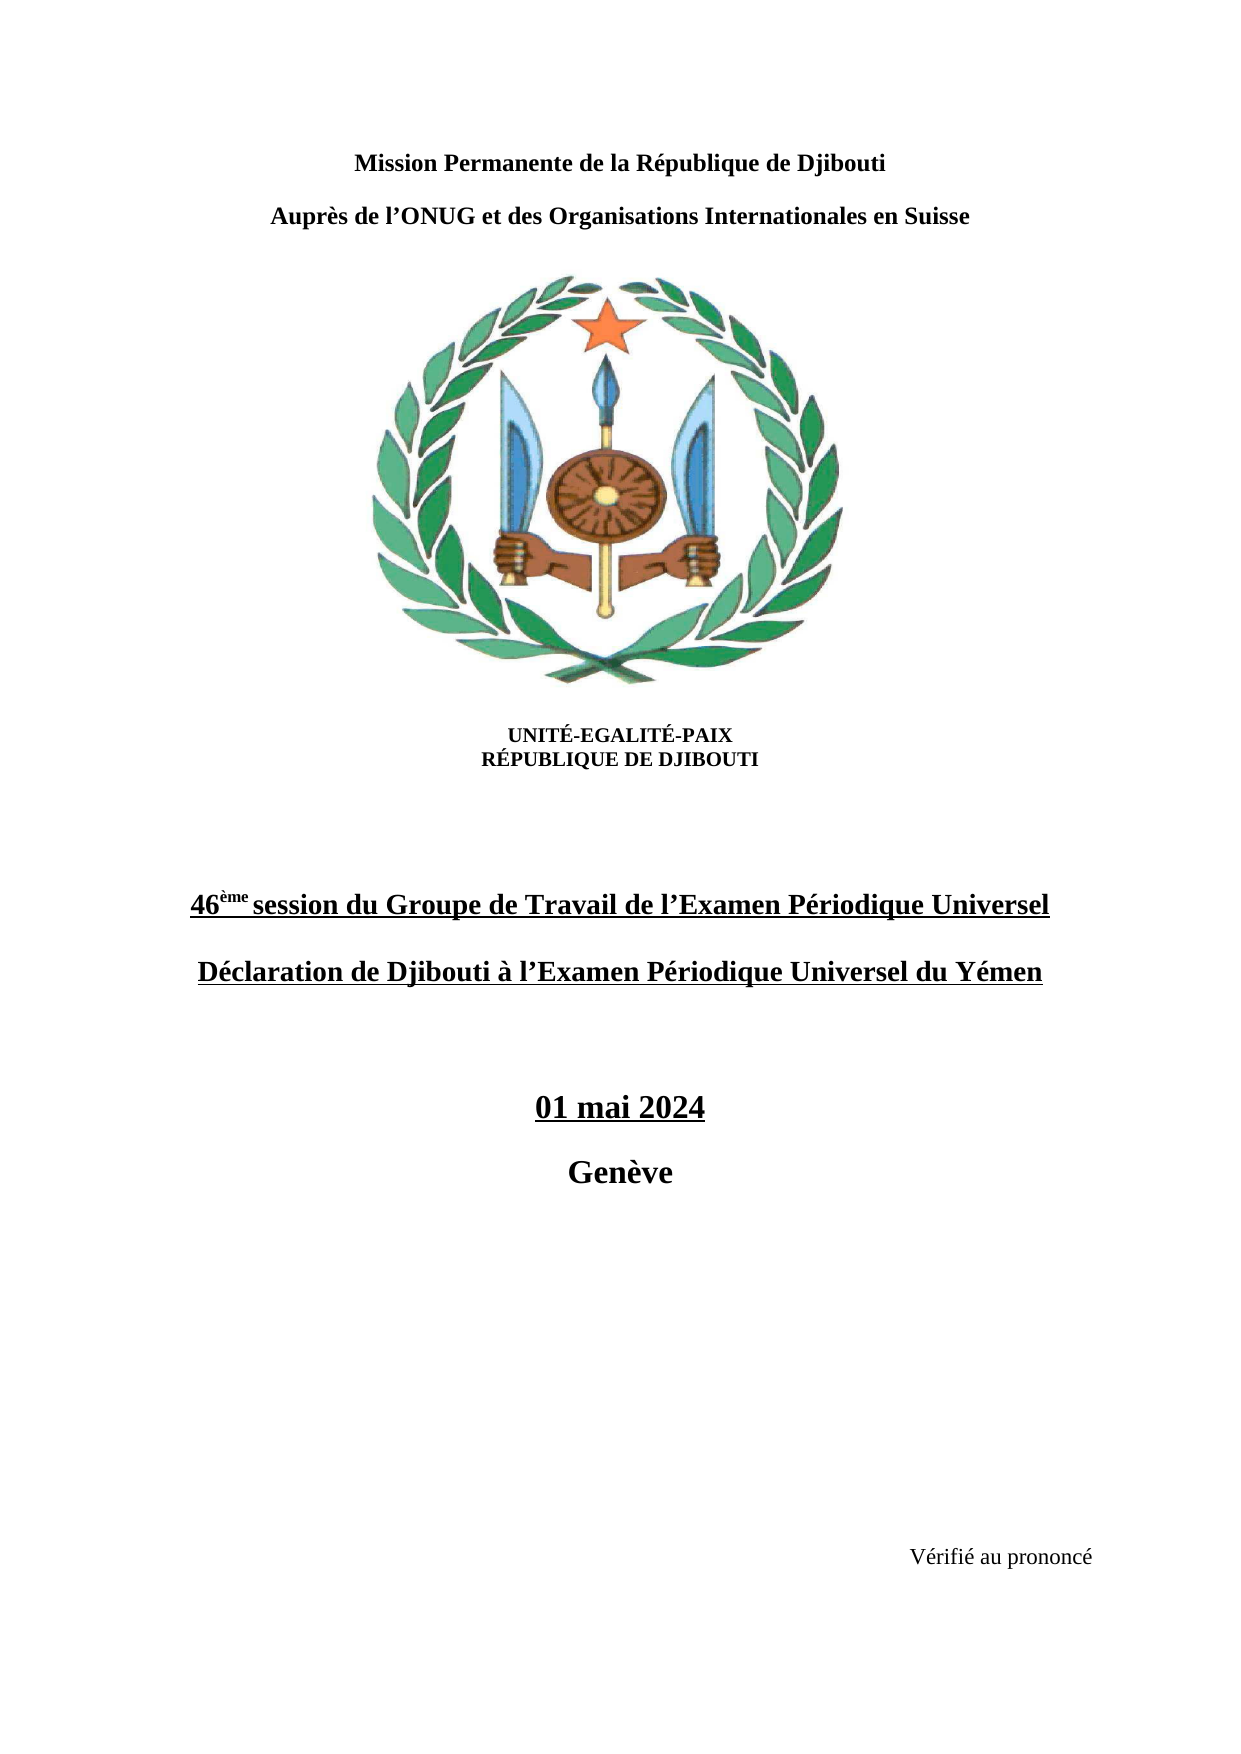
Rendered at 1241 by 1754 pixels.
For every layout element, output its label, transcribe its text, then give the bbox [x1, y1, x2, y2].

text Vérifié au prononcé [148, 1543, 1093, 1569]
text UNITÉ-EGALITÉ-PAIX [148, 255, 1093, 747]
text Mission Permanente de la République de Djibouti [148, 148, 1093, 176]
text Genève [148, 1152, 1093, 1190]
text Déclaration de Djibouti à l’Examen Périodique Universel du Yémen [148, 954, 1093, 988]
text Auprès de l’ONUG et des Organisations Internationales en Suisse [148, 201, 1093, 230]
text RÉPUBLIQUE DE DJIBOUTI [148, 747, 1093, 771]
text 01 mai 2024 [148, 1087, 1093, 1126]
text 46ème session du Groupe de Travail de l’Examen Périodique Universel [148, 887, 1093, 920]
